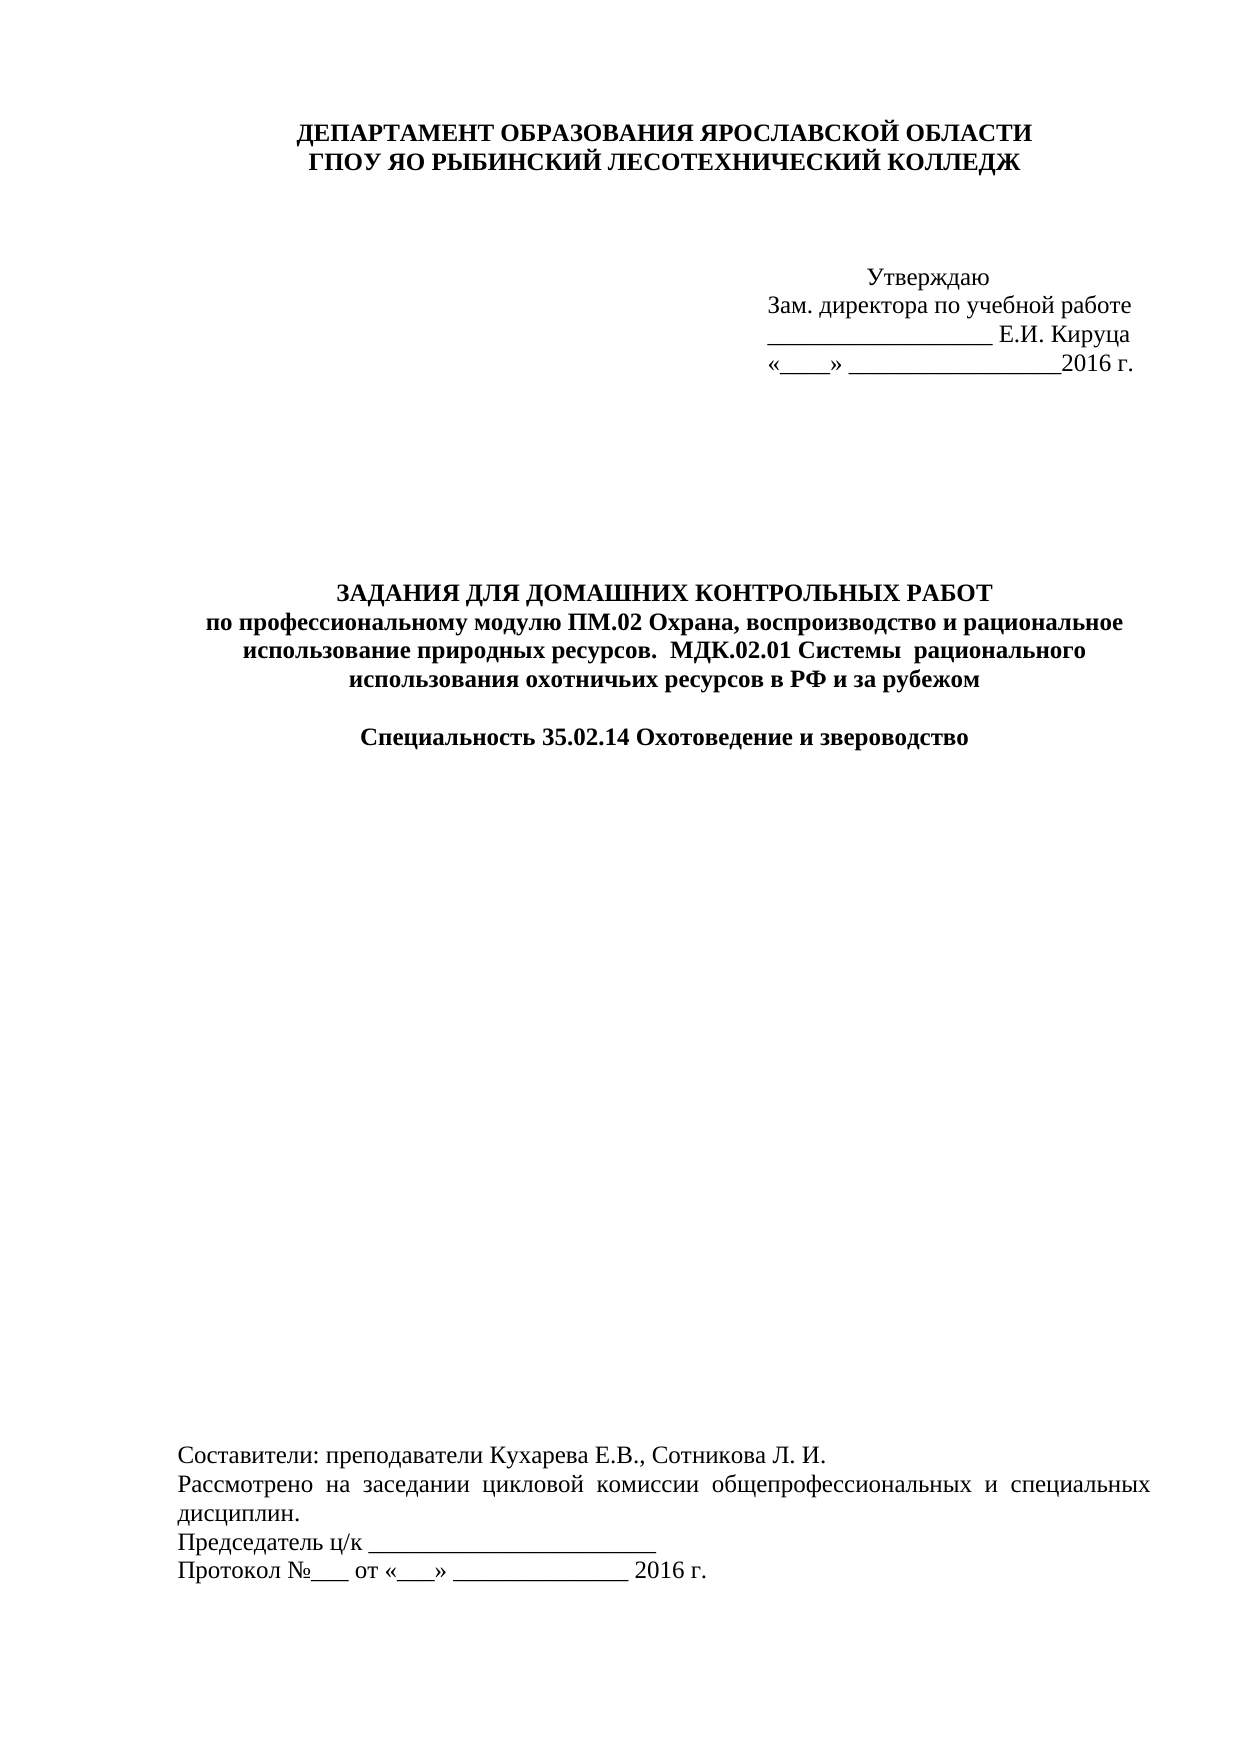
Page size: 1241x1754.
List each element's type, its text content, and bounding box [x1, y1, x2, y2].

text ГПОУ ЯО РЫБИНСКИЙ ЛЕСОТЕХНИЧЕСКИЙ КОЛЛЕДЖ [177, 147, 1152, 176]
text Утверждаю [177, 262, 1152, 291]
text Специальность 35.02.14 Охотоведение и звероводство [177, 722, 1152, 751]
text Протокол №___ от «___» ______________ 2016 г. [177, 1556, 1152, 1584]
text Председатель ц/к _______________________ [177, 1527, 1152, 1556]
text Зам. директора по учебной работе [177, 291, 1152, 319]
text Составители: преподаватели Кухарева Е.В., Сотникова Л. И. [177, 1441, 1152, 1469]
text по профессиональному модулю ПМ.02 Охрана, воспроизводство и рациональное использование природных ресурсов. МДК.02.01 Системы рационального использования охотничьих ресурсов в РФ и за рубежом [177, 607, 1152, 693]
text Рассмотрено на заседании цикловой комиссии общепрофессиональных и специальных дисциплин. [177, 1469, 1152, 1527]
text «____» _________________2016 г. [177, 348, 1152, 377]
text ЗАДАНИЯ ДЛЯ ДОМАШНИХ КОНТРОЛЬНЫХ РАБОТ [177, 578, 1152, 607]
text __________________ Е.И. Кируца [177, 319, 1152, 348]
text ДЕПАРТАМЕНТ ОБРАЗОВАНИЯ ЯРОСЛАВСКОЙ ОБЛАСТИ [177, 118, 1152, 147]
